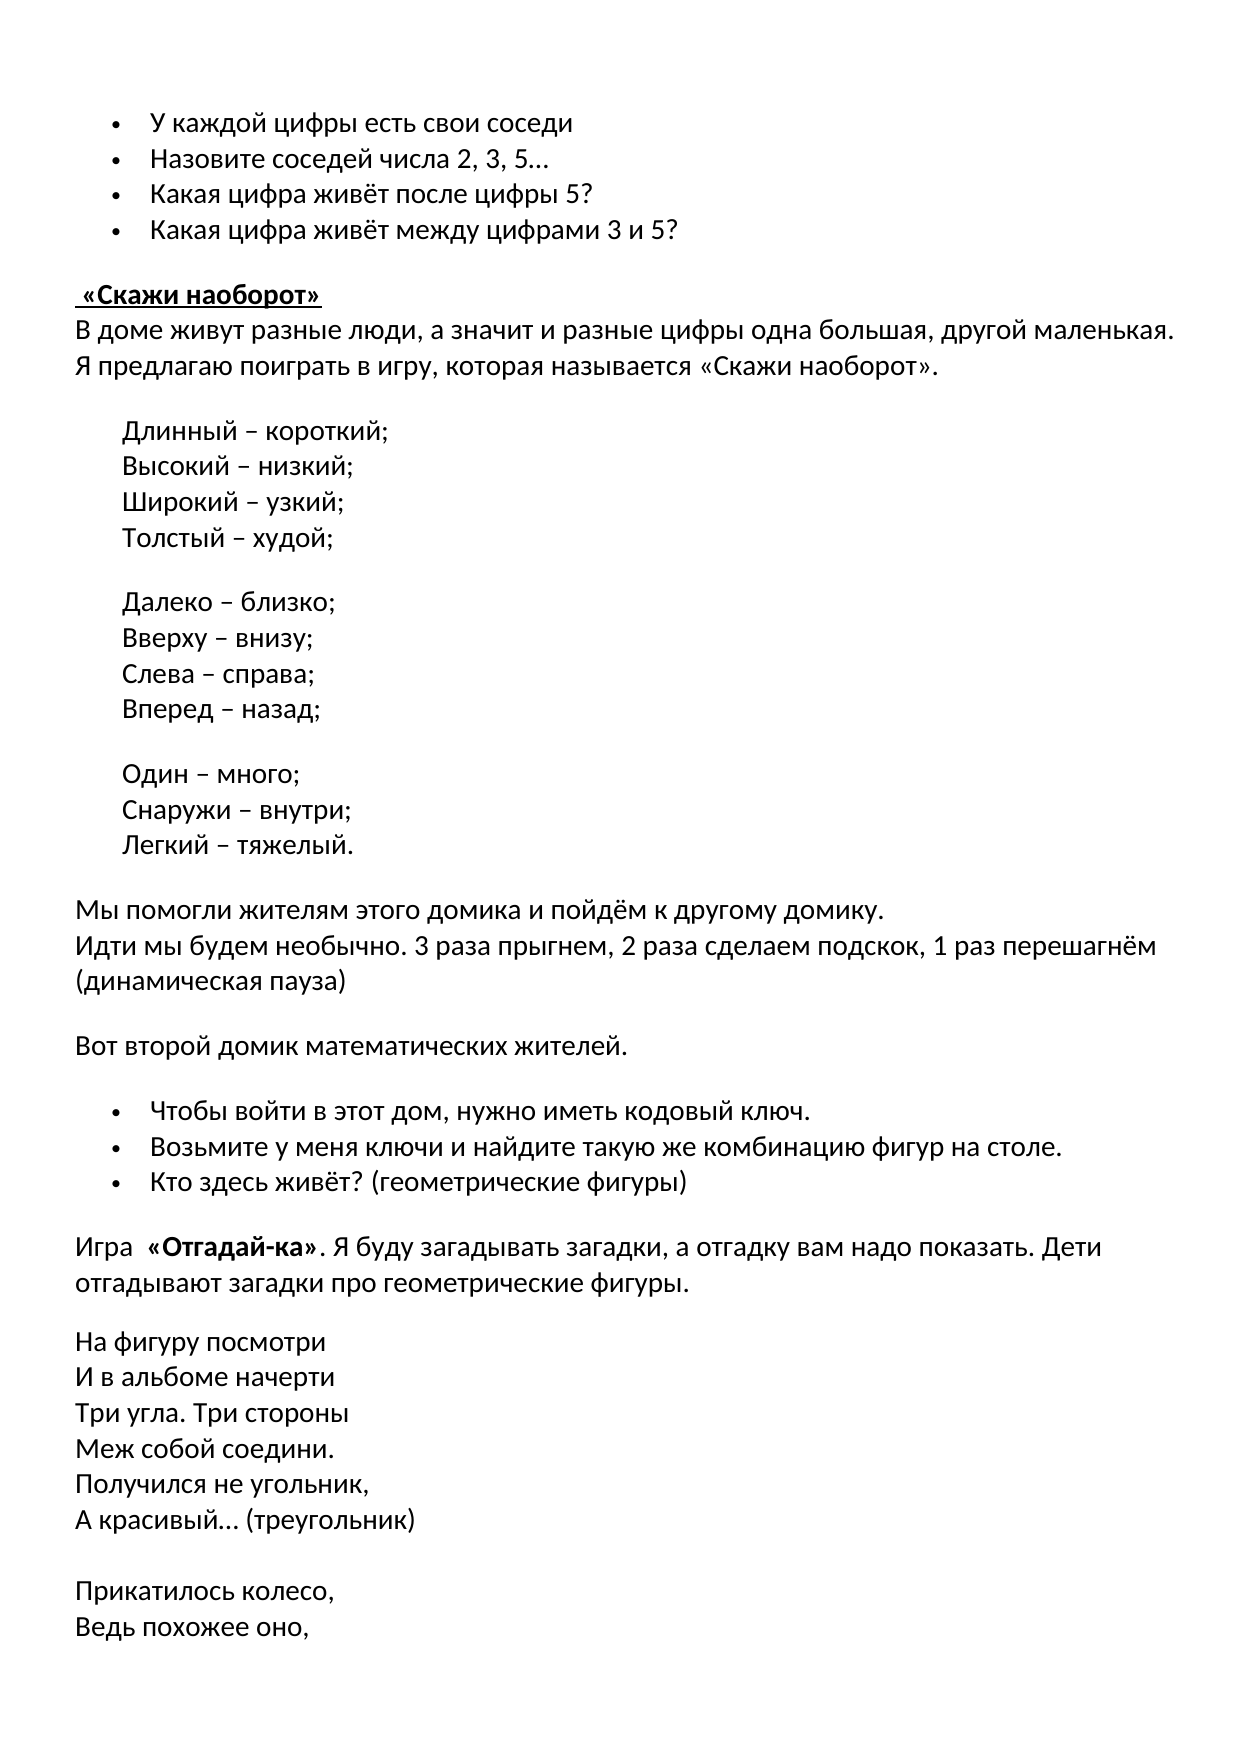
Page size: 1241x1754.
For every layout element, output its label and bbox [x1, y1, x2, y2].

table_header [75, 75, 1180, 1643]
